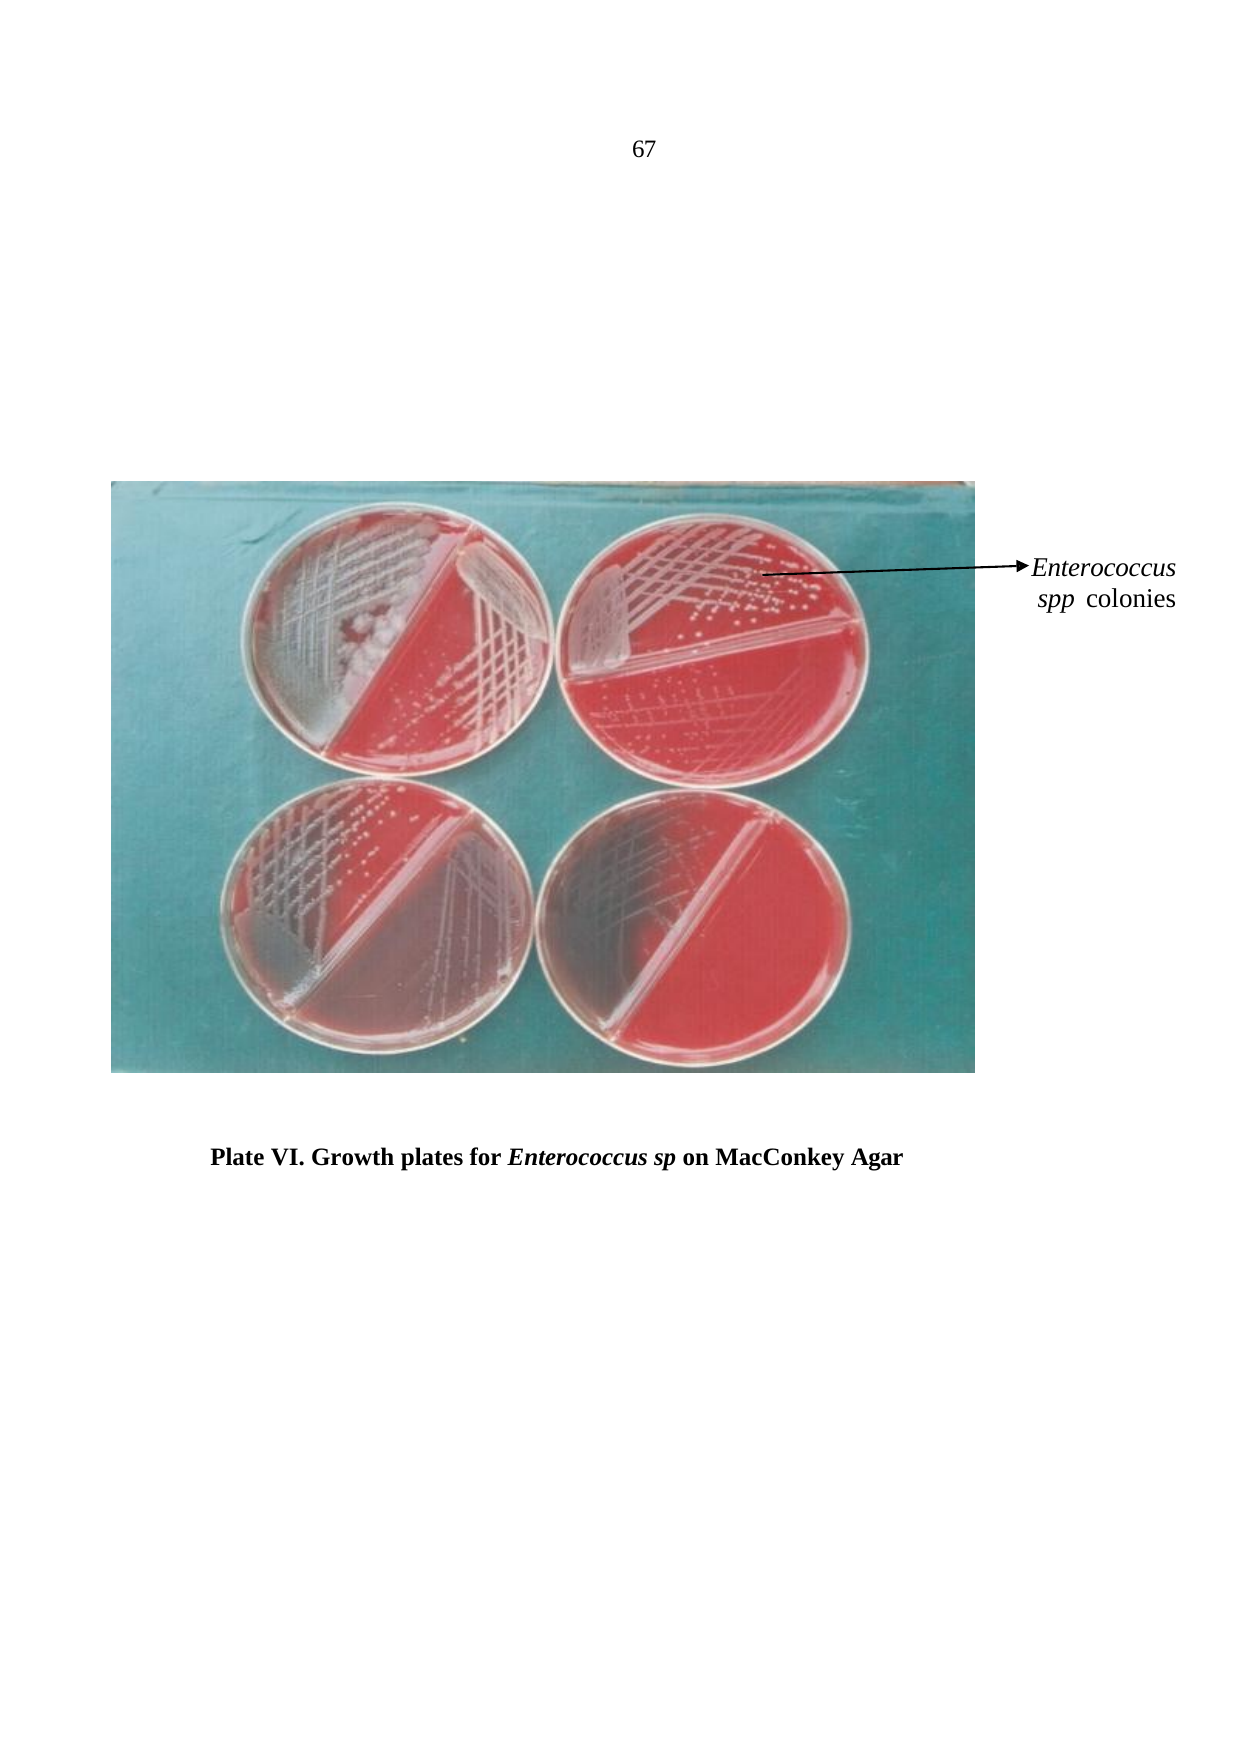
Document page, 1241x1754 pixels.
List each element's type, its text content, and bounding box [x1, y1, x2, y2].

picture [111, 481, 975, 1073]
text Plate VI. Growth plates for Enterococcus sp on MacConkey Agar [210, 1142, 1234, 1171]
text Enterococcus spp colonies [996, 551, 1176, 613]
